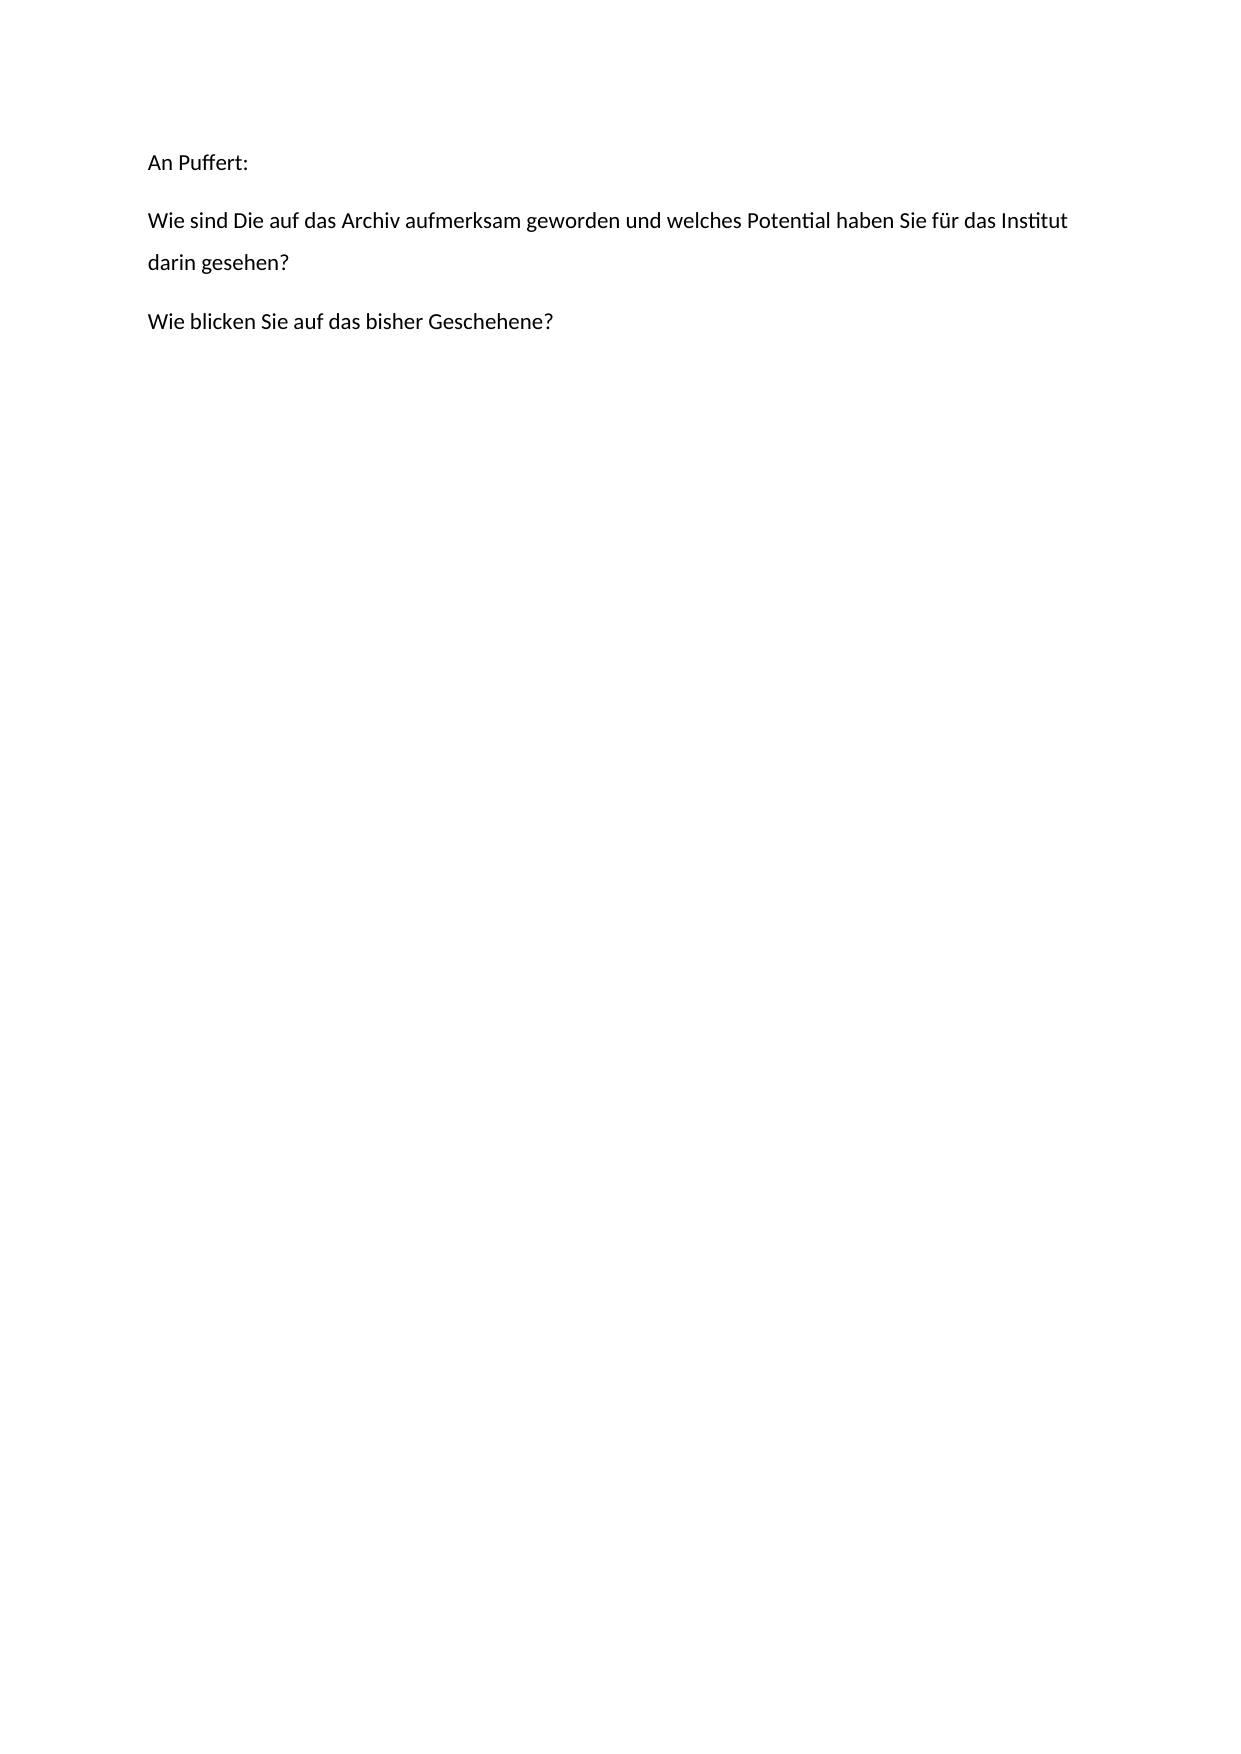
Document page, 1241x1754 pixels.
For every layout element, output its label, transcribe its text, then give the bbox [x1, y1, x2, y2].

text Wie sind Die auf das Archiv aufmerksam geworden und welches Potential haben Sie für das Institut darin gesehen? [148, 206, 1093, 276]
text Wie blicken Sie auf das bisher Geschehene? [148, 307, 1093, 335]
text An Puffert: [148, 148, 1093, 176]
